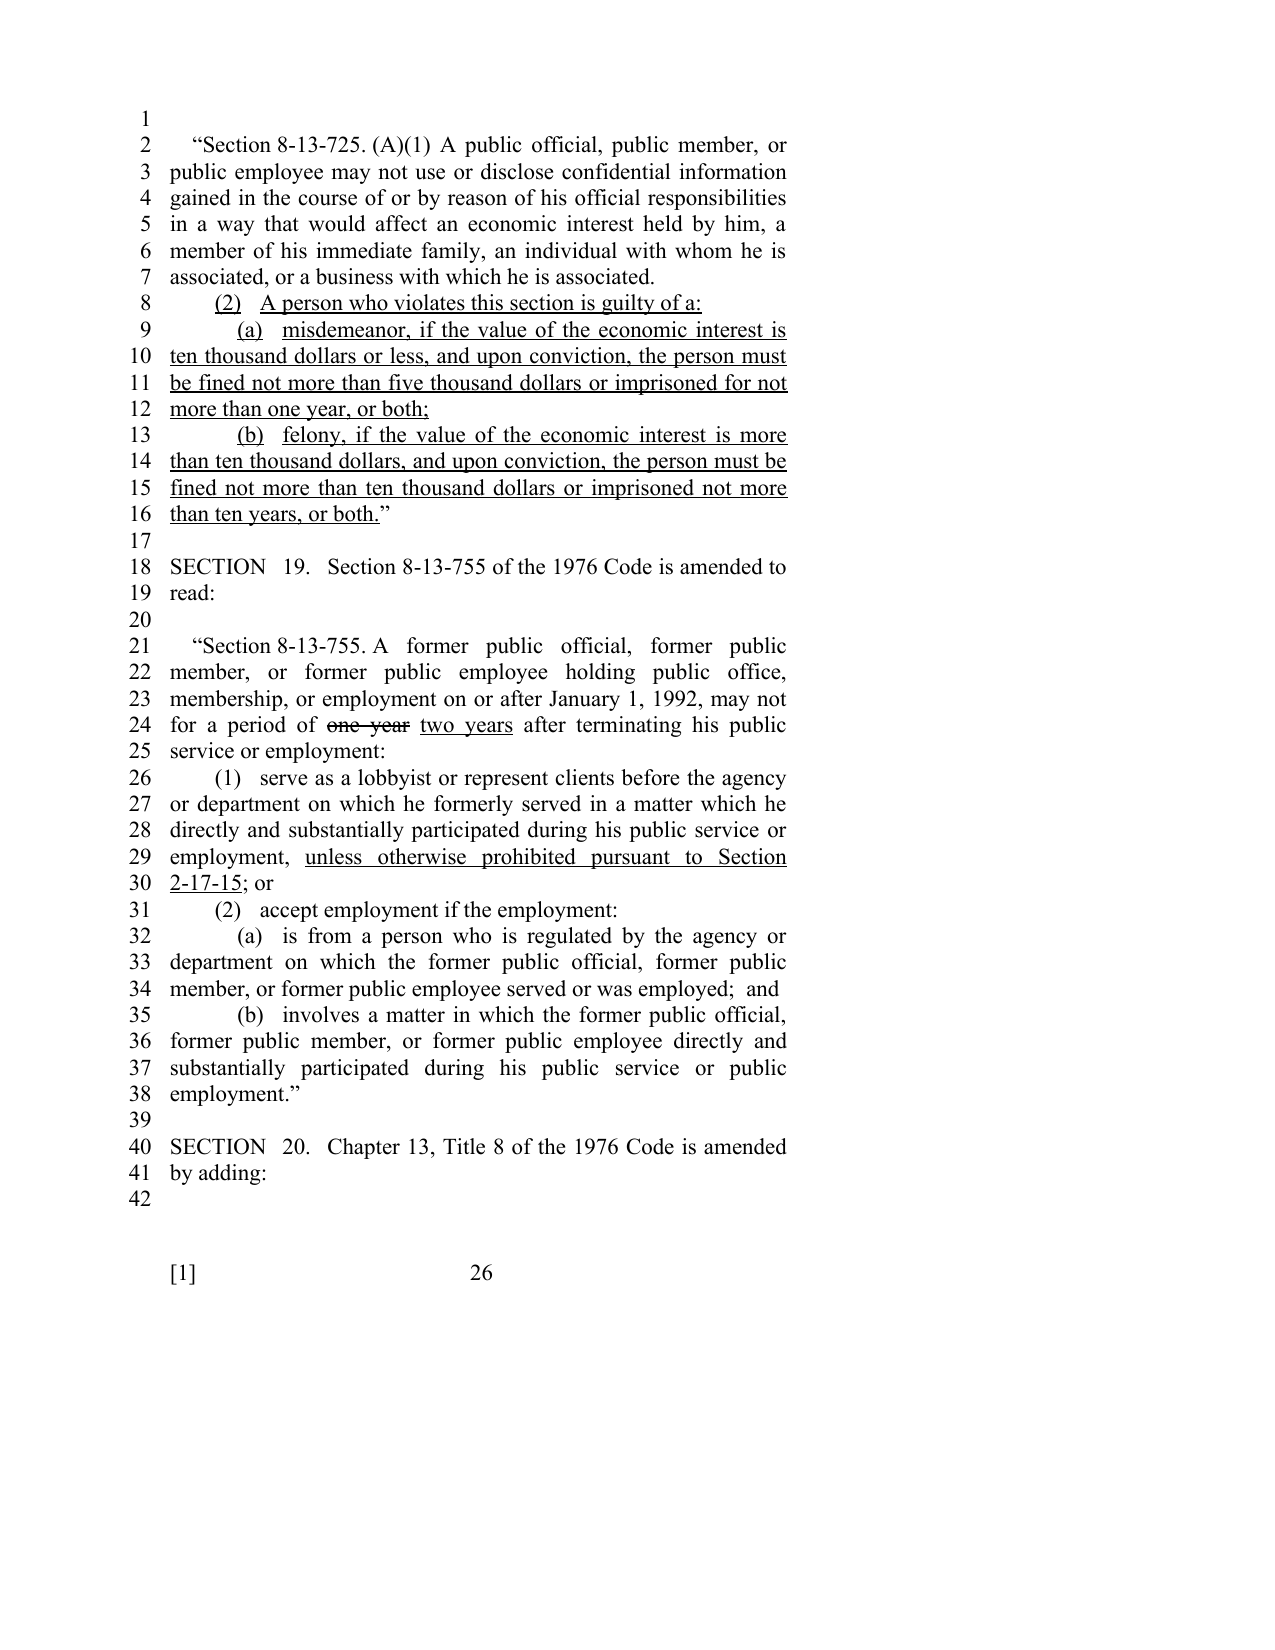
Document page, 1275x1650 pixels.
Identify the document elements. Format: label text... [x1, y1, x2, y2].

text (2) A person who violates this section is guilty of a: [169, 289, 787, 316]
text (b) involves a matter in which the former public official, former public member, or former public employee directly and substantially participated during his public service or public employment.” [169, 1001, 787, 1106]
text (a) is from a person who is regulated by the agency or department on which the former public official, former public member, or former public employee served or was employed; and [169, 922, 787, 1001]
text (b) felony, if the value of the economic interest is more than ten thousand dollars, and upon conviction, the person must be fined not more than ten thousand dollars or imprisoned not more than ten years, or both.” [169, 498, 787, 527]
text SECTION 19. Section 8-13-755 of the 1976 Code is amended to read: [169, 553, 787, 606]
text (a) misdemeanor, if the value of the economic interest is ten thousand dollars or less, and upon conviction, the person must be fined not more than five thousand dollars or imprisoned for not more than one year, or both; [169, 366, 787, 391]
text “Section 8-13-755. A former public official, former public member, or former public employee holding public office, membership, or employment on or after January 1, 1992, may not for a period of one year two years after terminating his public service or employment: [169, 632, 787, 764]
text “Section 8-13-725. (A)(1) A public official, public member, or public employee may not use or disclose confidential information gained in the course of or by reason of his official responsibilities in a way that would affect an economic interest held by him, a member of his immediate family, an individual with whom he is associated, or a business with which he is associated. [169, 131, 787, 289]
text (1) serve as a lobbyist or represent clients before the agency or department on which he formerly served in a matter which he directly and substantially participated during his public service or employment, unless otherwise prohibited pursuant to Section 2-17-15; or [169, 764, 787, 896]
text (b) felony, if the value of the economic interest is more than ten thousand dollars, and upon conviction, the person must be fined not more than ten thousand dollars or imprisoned not more than ten years, or both.” [169, 471, 787, 497]
text (b) felony, if the value of the economic interest is more than ten thousand dollars, and upon conviction, the person must be fined not more than ten thousand dollars or imprisoned not more than ten years, or both.” [169, 421, 787, 470]
text (a) misdemeanor, if the value of the economic interest is ten thousand dollars or less, and upon conviction, the person must be fined not more than five thousand dollars or imprisoned for not more than one year, or both; [169, 392, 787, 421]
text (2) accept employment if the employment: [169, 896, 787, 922]
text SECTION 20. Chapter 13, Title 8 of the 1976 Code is amended by adding: [169, 1133, 787, 1186]
text (a) misdemeanor, if the value of the economic interest is ten thousand dollars or less, and upon conviction, the person must be fined not more than five thousand dollars or imprisoned for not more than one year, or both; [169, 316, 787, 365]
